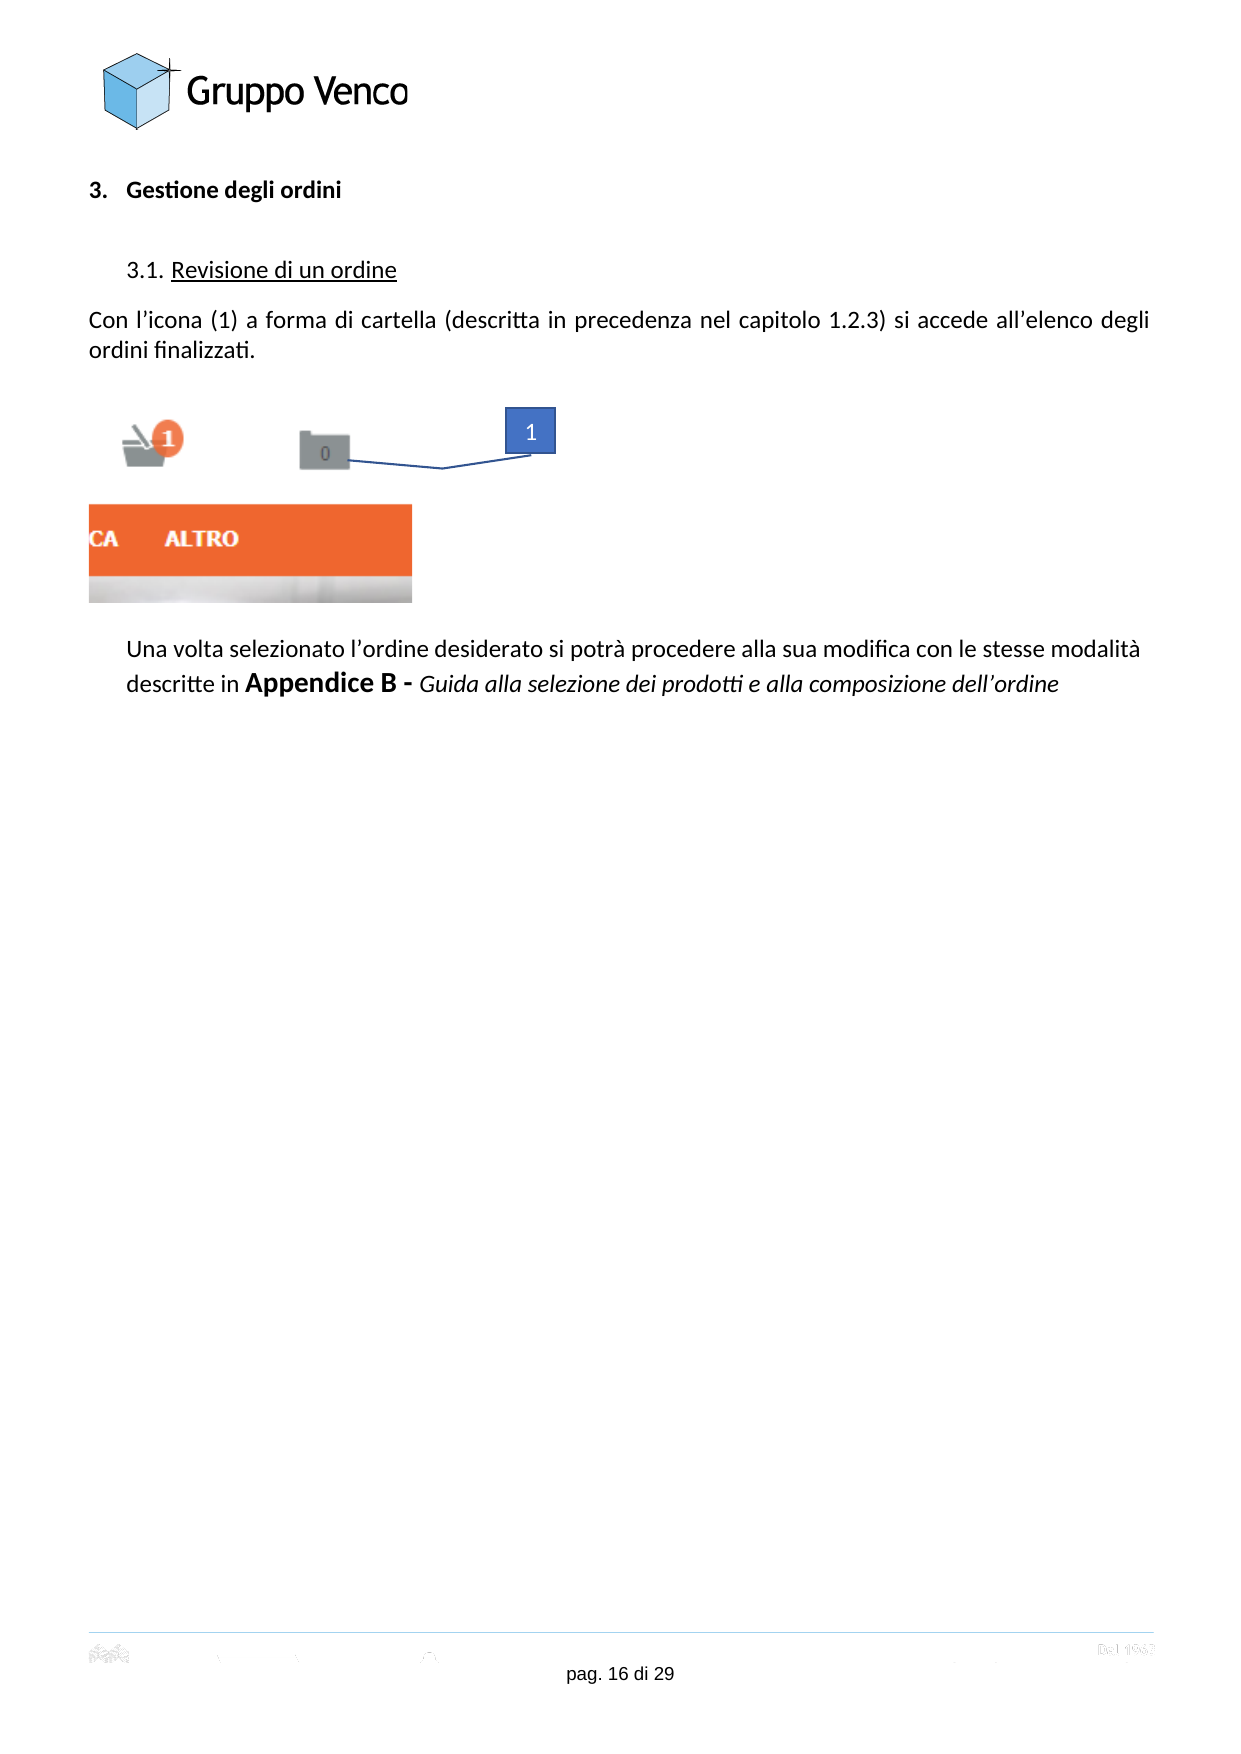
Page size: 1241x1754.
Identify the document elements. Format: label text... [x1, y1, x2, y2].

list Gestione degli ordini [89, 174, 1152, 205]
text Con l’icona (1) a forma di cartella (descritta in precedenza nel capitolo 1.2.3) si accede all’elenco degli ordini finalizzati. [89, 304, 1152, 365]
text Una volta selezionato l’ordine desiderato si potrà procedere alla sua modifica con le stesse modalità descritte in Appendice B - Guida alla selezione dei prodotti e alla composizione dell’ordine [126, 633, 1152, 699]
picture [88, 1632, 1156, 1663]
picture [103, 53, 408, 130]
picture [88, 395, 413, 603]
list Revisione di un ordine [126, 254, 1152, 285]
